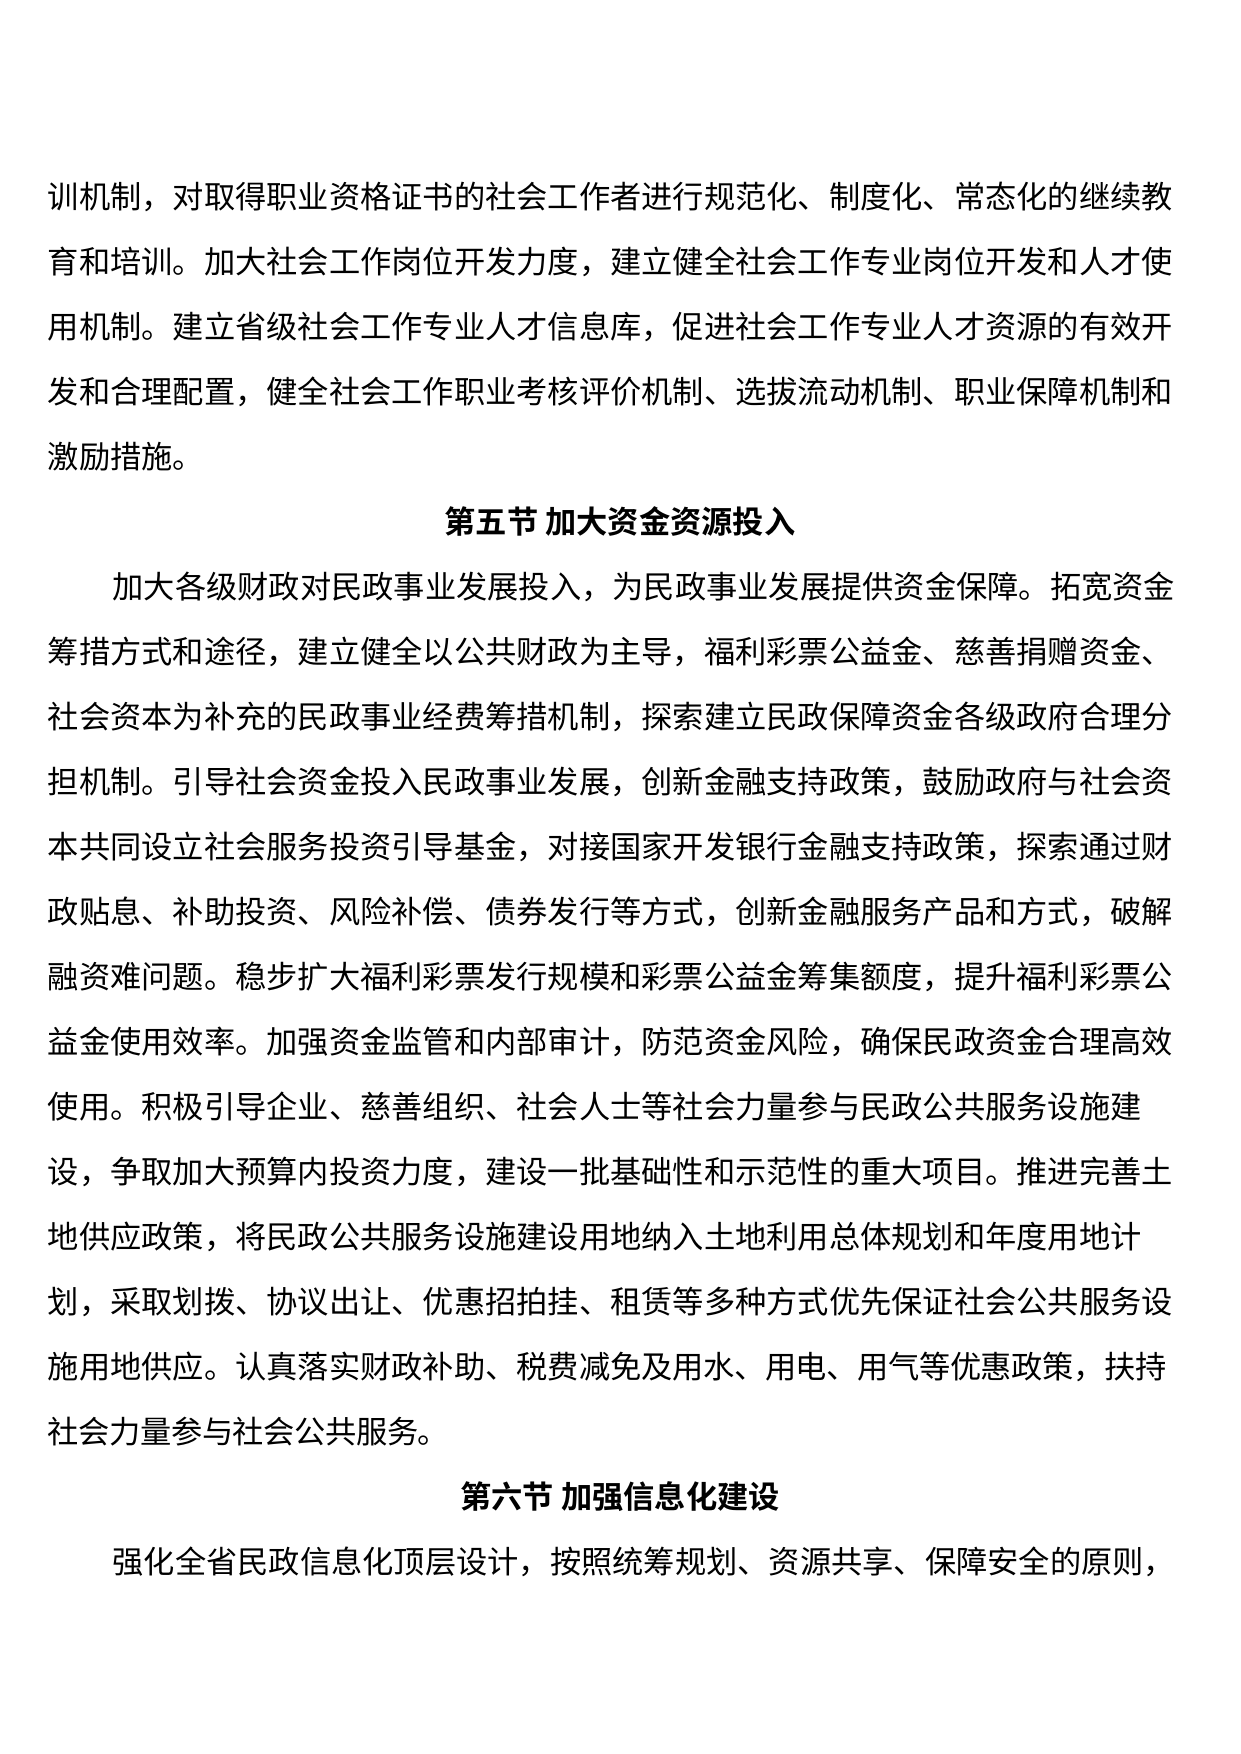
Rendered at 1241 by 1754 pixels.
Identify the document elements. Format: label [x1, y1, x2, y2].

table_cell [18, 162, 1222, 1592]
